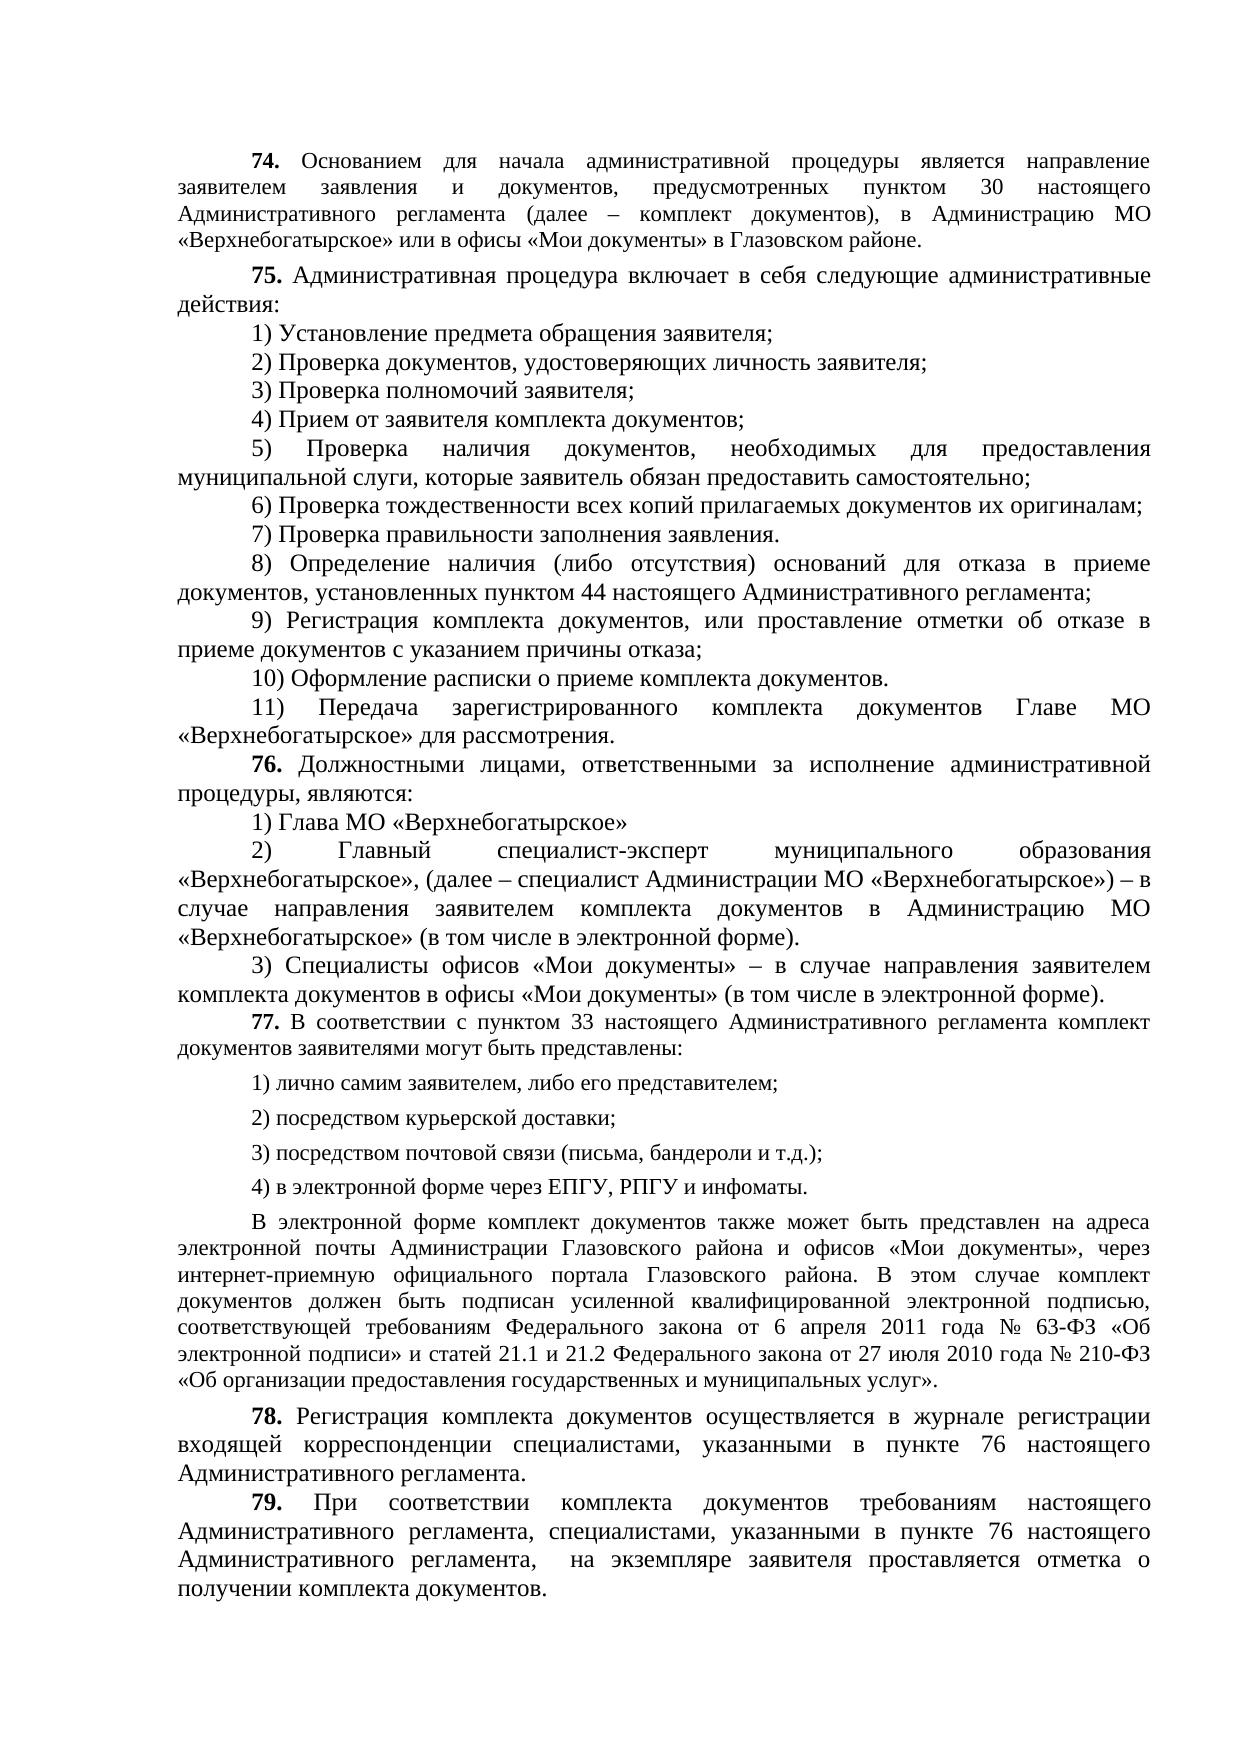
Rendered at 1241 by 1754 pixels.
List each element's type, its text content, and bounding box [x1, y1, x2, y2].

text 2) посредством курьерской доставки; [177, 1104, 1152, 1130]
text 77. В соответствии с пунктом 33 настоящего Административного регламента комплект документов заявителями могут быть представлены: [177, 1008, 1152, 1061]
text 4) Прием от заявителя комплекта документов; [177, 404, 1152, 433]
text 10) Оформление расписки о приеме комплекта документов. [177, 663, 1152, 692]
text 1) лично самим заявителем, либо его представителем; [177, 1069, 1152, 1096]
text 1) Установление предмета обращения заявителя; [177, 318, 1152, 347]
text 3) Специалисты офисов «Мои документы» – в случае направления заявителем комплекта документов в офисы «Мои документы» (в том числе в электронной форме). [177, 951, 1152, 1008]
text 2) Проверка документов, удостоверяющих личность заявителя; [177, 347, 1152, 376]
text 9) Регистрация комплекта документов, или проставление отметки об отказе в приеме документов с указанием причины отказа; [177, 606, 1152, 663]
text 75. Административная процедура включает в себя следующие административные действия: [177, 261, 1152, 318]
text В электронной форме комплект документов также может быть представлен на адреса электронной почты Администрации Глазовского района и офисов «Мои документы», через интернет-приемную официального портала Глазовского района. В этом случае комплект документов должен быть подписан усиленной квалифицированной электронной подписью, соответствующей требованиям Федерального закона от 6 апреля 2011 года № 63-ФЗ «Об электронной подписи» и статей 21.1 и 21.2 Федерального закона от 27 июля 2010 года № 210-ФЗ «Об организации предоставления государственных и муниципальных услуг». [177, 1208, 1152, 1392]
text 11) Передача зарегистрированного комплекта документов Главе МО «Верхнебогатырское» для рассмотрения. [177, 692, 1152, 749]
text 76. Должностными лицами, ответственными за исполнение административной процедуры, являются: [177, 749, 1152, 807]
text 2) Главный специалист-эксперт муниципального образования «Верхнебогатырское», (далее – специалист Администрации МО «Верхнебогатырское») – в случае направления заявителем комплекта документов в Администрацию МО «Верхнебогатырское» (в том числе в электронной форме). [177, 836, 1152, 951]
text 6) Проверка тождественности всех копий прилагаемых документов их оригиналам; [177, 491, 1152, 519]
text 1) Глава МО «Верхнебогатырское» [177, 807, 1152, 836]
text 74. Основанием для начала административной процедуры является направление заявителем заявления и документов, предусмотренных пунктом 30 настоящего Административного регламента (далее – комплект документов), в Администрацию МО «Верхнебогатырское» или в офисы «Мои документы» в Глазовском районе. [177, 147, 1152, 252]
text 79. При соответствии комплекта документов требованиям настоящего Административного регламента, специалистами, указанными в пункте 76 настоящего Административного регламента, на экземпляре заявителя проставляется отметка о получении комплекта документов. [177, 1487, 1152, 1602]
text 5) Проверка наличия документов, необходимых для предоставления муниципальной слуги, которые заявитель обязан предоставить самостоятельно; [177, 433, 1152, 491]
text 3) Проверка полномочий заявителя; [177, 376, 1152, 404]
text 3) посредством почтовой связи (письма, бандероли и т.д.); [177, 1138, 1152, 1165]
text 8) Определение наличия (либо отсутствия) оснований для отказа в приеме документов, установленных пунктом 44 настоящего Административного регламента; [177, 548, 1152, 606]
text 7) Проверка правильности заполнения заявления. [177, 519, 1152, 548]
text 78. Регистрация комплекта документов осуществляется в журнале регистрации входящей корреспонденции специалистами, указанными в пункте 76 настоящего Административного регламента. [177, 1401, 1152, 1487]
text 4) в электронной форме через ЕПГУ, РПГУ и инфоматы. [177, 1173, 1152, 1199]
